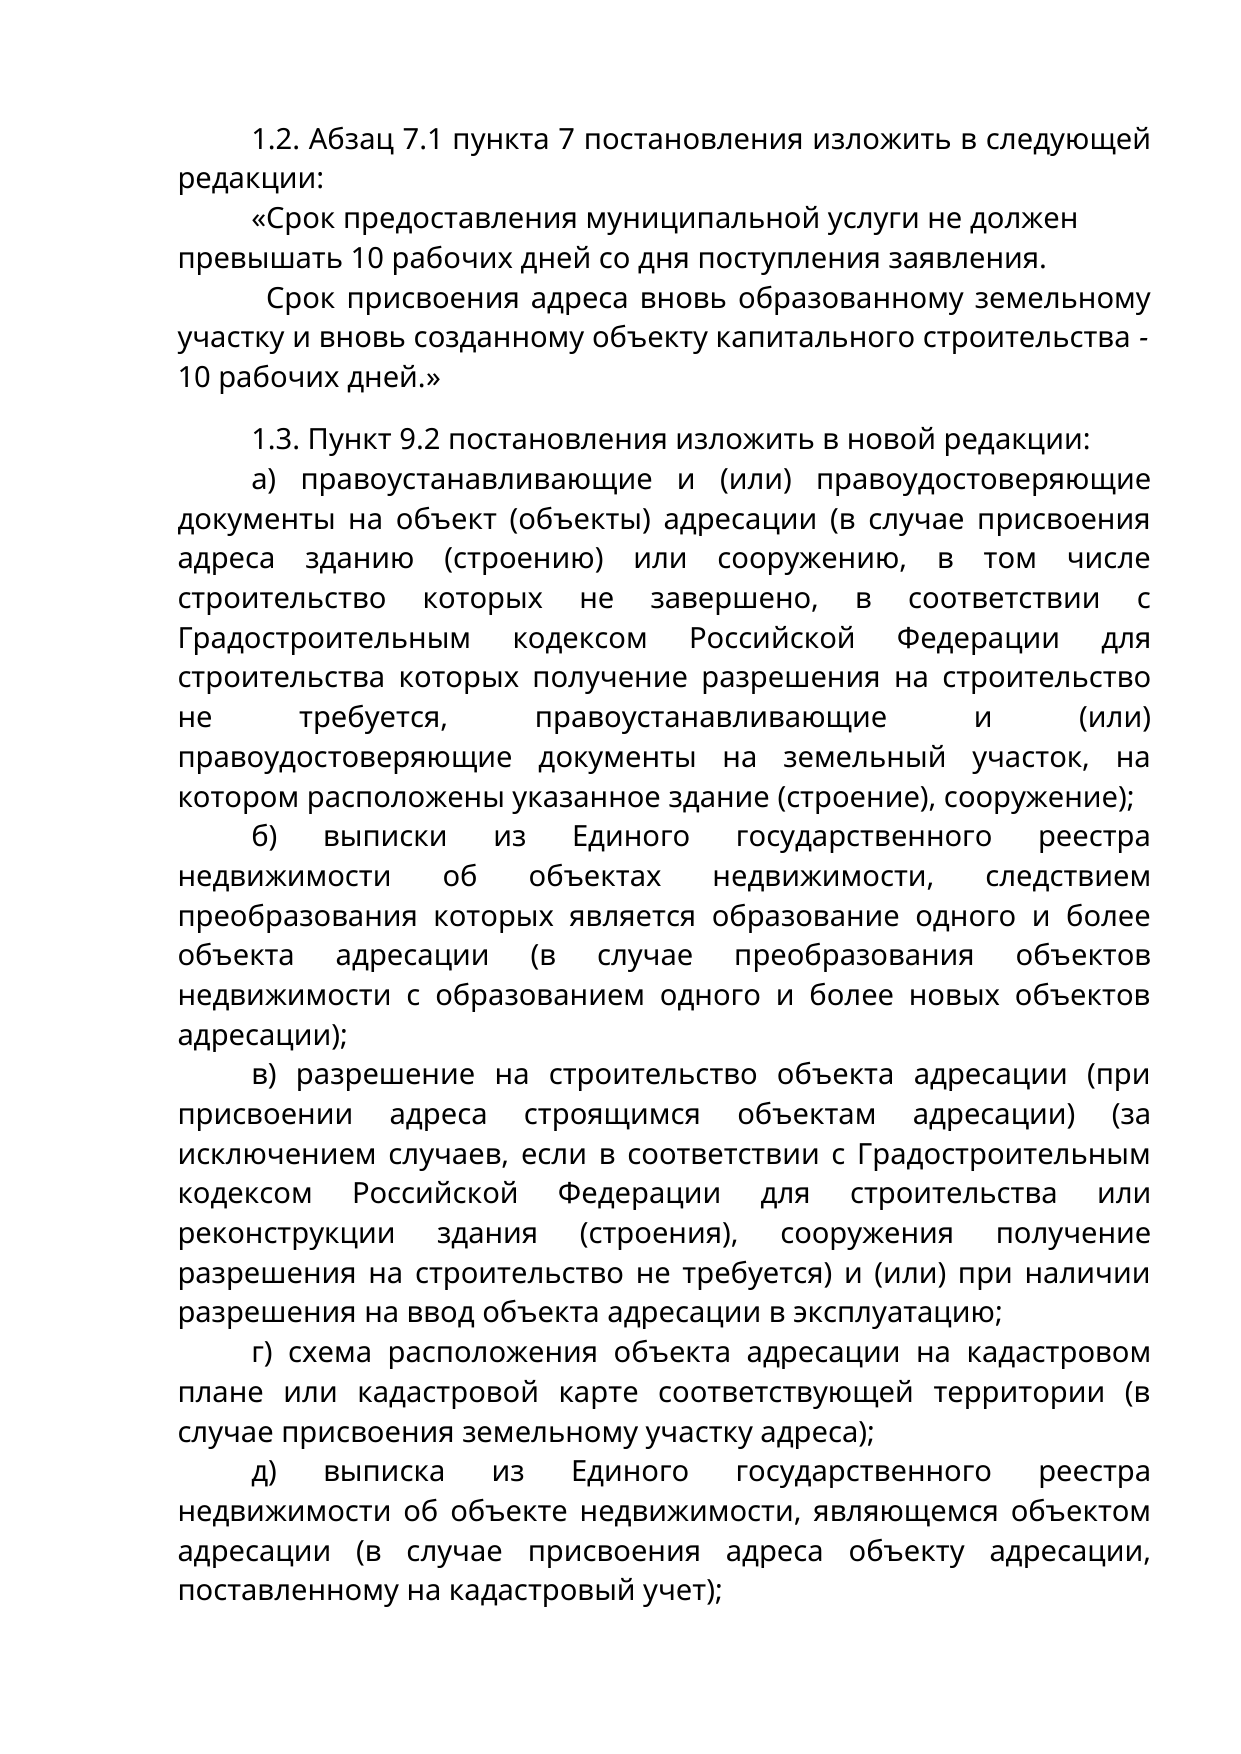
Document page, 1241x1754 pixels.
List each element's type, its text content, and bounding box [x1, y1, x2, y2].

text в) разрешение на строительство объекта адресации (при присвоении адреса строящимся объектам адресации) (за исключением случаев, если в соответствии с Градостроительным кодексом Российской Федерации для строительства или реконструкции здания (строения), сооружения получение разрешения на строительство не требуется) и (или) при наличии разрешения на ввод объекта адресации в эксплуатацию; [177, 1054, 1152, 1331]
text 1.2. Абзац 7.1 пункта 7 постановления изложить в следующей редакции: [177, 118, 1152, 197]
text д) выписка из Единого государственного реестра недвижимости об объекте недвижимости, являющемся объектом адресации (в случае присвоения адреса объекту адресации, поставленному на кадастровый учет); [177, 1451, 1152, 1609]
text а) правоустанавливающие и (или) правоудостоверяющие документы на объект (объекты) адресации (в случае присвоения адреса зданию (строению) или сооружению, в том числе строительство которых не завершено, в соответствии с Градостроительным кодексом Российской Федерации для строительства которых получение разрешения на строительство не требуется, правоустанавливающие и (или) правоудостоверяющие документы на земельный участок, на котором расположены указанное здание (строение), сооружение); [177, 458, 1152, 816]
text г) схема расположения объекта адресации на кадастровом плане или кадастровой карте соответствующей территории (в случае присвоения земельному участку адреса); [177, 1331, 1152, 1451]
text б) выписки из Единого государственного реестра недвижимости об объектах недвижимости, следствием преобразования которых является образование одного и более объекта адресации (в случае преобразования объектов недвижимости с образованием одного и более новых объектов адресации); [177, 816, 1152, 1054]
text 1.3. Пункт 9.2 постановления изложить в новой редакции: [177, 419, 1152, 458]
text Срок присвоения адреса вновь образованному земельному участку и вновь созданному объекту капитального строительства - 10 рабочих дней.» [177, 277, 1152, 396]
text «Срок предоставления муниципальной услуги не должен превышать 10 рабочих дней со дня поступления заявления. [177, 197, 1152, 277]
